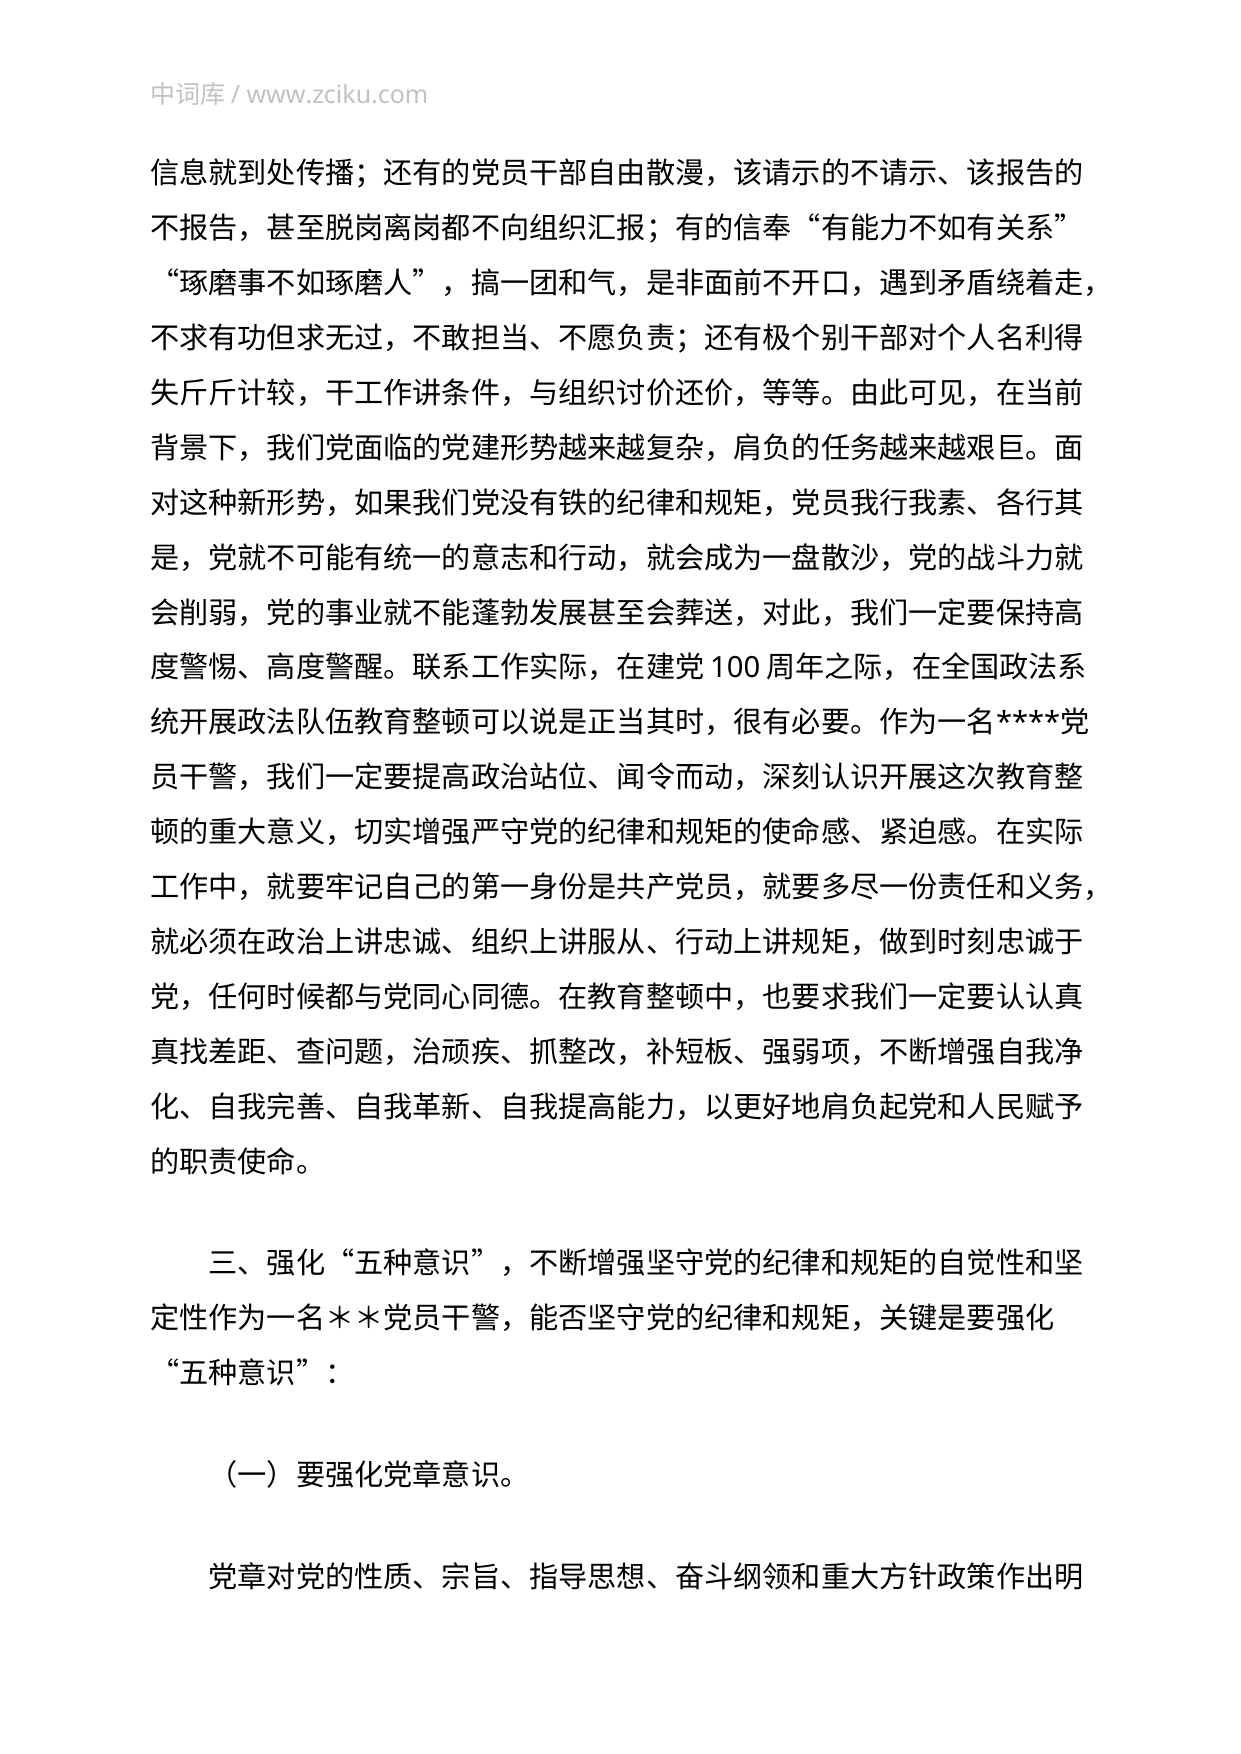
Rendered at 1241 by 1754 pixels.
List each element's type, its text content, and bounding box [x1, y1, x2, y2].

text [150, 150, 1090, 1181]
text （一）要强化党章意识。 [150, 1452, 1090, 1494]
text 三、强化“五种意识”，不断增强坚守党的纪律和规矩的自觉性和坚定性作为一名＊＊党员干警，能否坚守党的纪律和规矩，关键是要强化“五种意识”： [150, 1240, 1090, 1392]
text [150, 1553, 1090, 1596]
